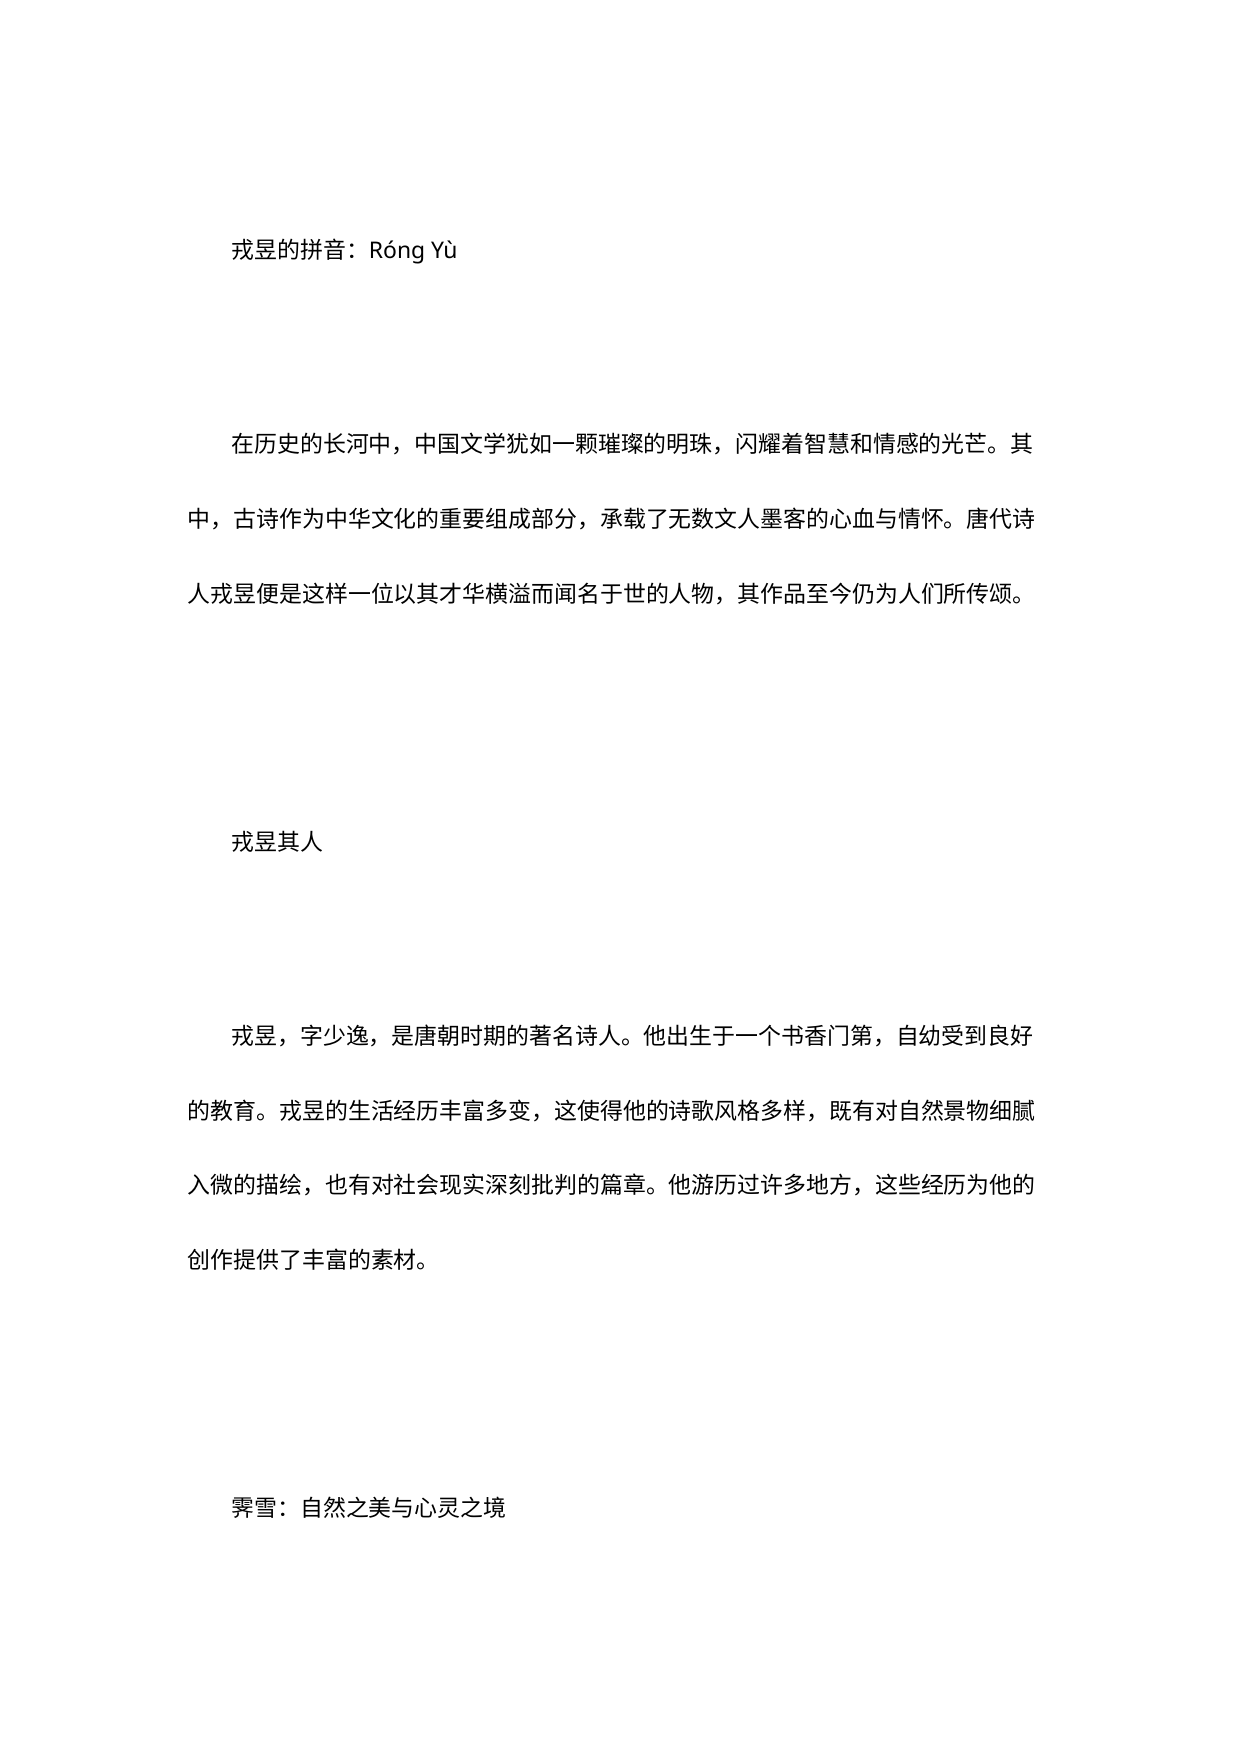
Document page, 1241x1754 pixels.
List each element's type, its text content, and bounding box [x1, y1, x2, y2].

text 霁雪：自然之美与心灵之境 [187, 1474, 1053, 1539]
text 戎昱的拼音：Róng Yù [187, 216, 1053, 281]
text 在历史的长河中，中国文学犹如一颗璀璨的明珠，闪耀着智慧和情感的光芒。其中，古诗作为中华文化的重要组成部分，承载了无数文人墨客的心血与情怀。唐代诗人戎昱便是这样一位以其才华横溢而闻名于世的人物，其作品至今仍为人们所传颂。 [187, 410, 1053, 624]
text 戎昱，字少逸，是唐朝时期的著名诗人。他出生于一个书香门第，自幼受到良好的教育。戎昱的生活经历丰富多变，这使得他的诗歌风格多样，既有对自然景物细腻入微的描绘，也有对社会现实深刻批判的篇章。他游历过许多地方，这些经历为他的创作提供了丰富的素材。 [187, 1002, 1053, 1291]
text 戎昱其人 [187, 808, 1053, 873]
